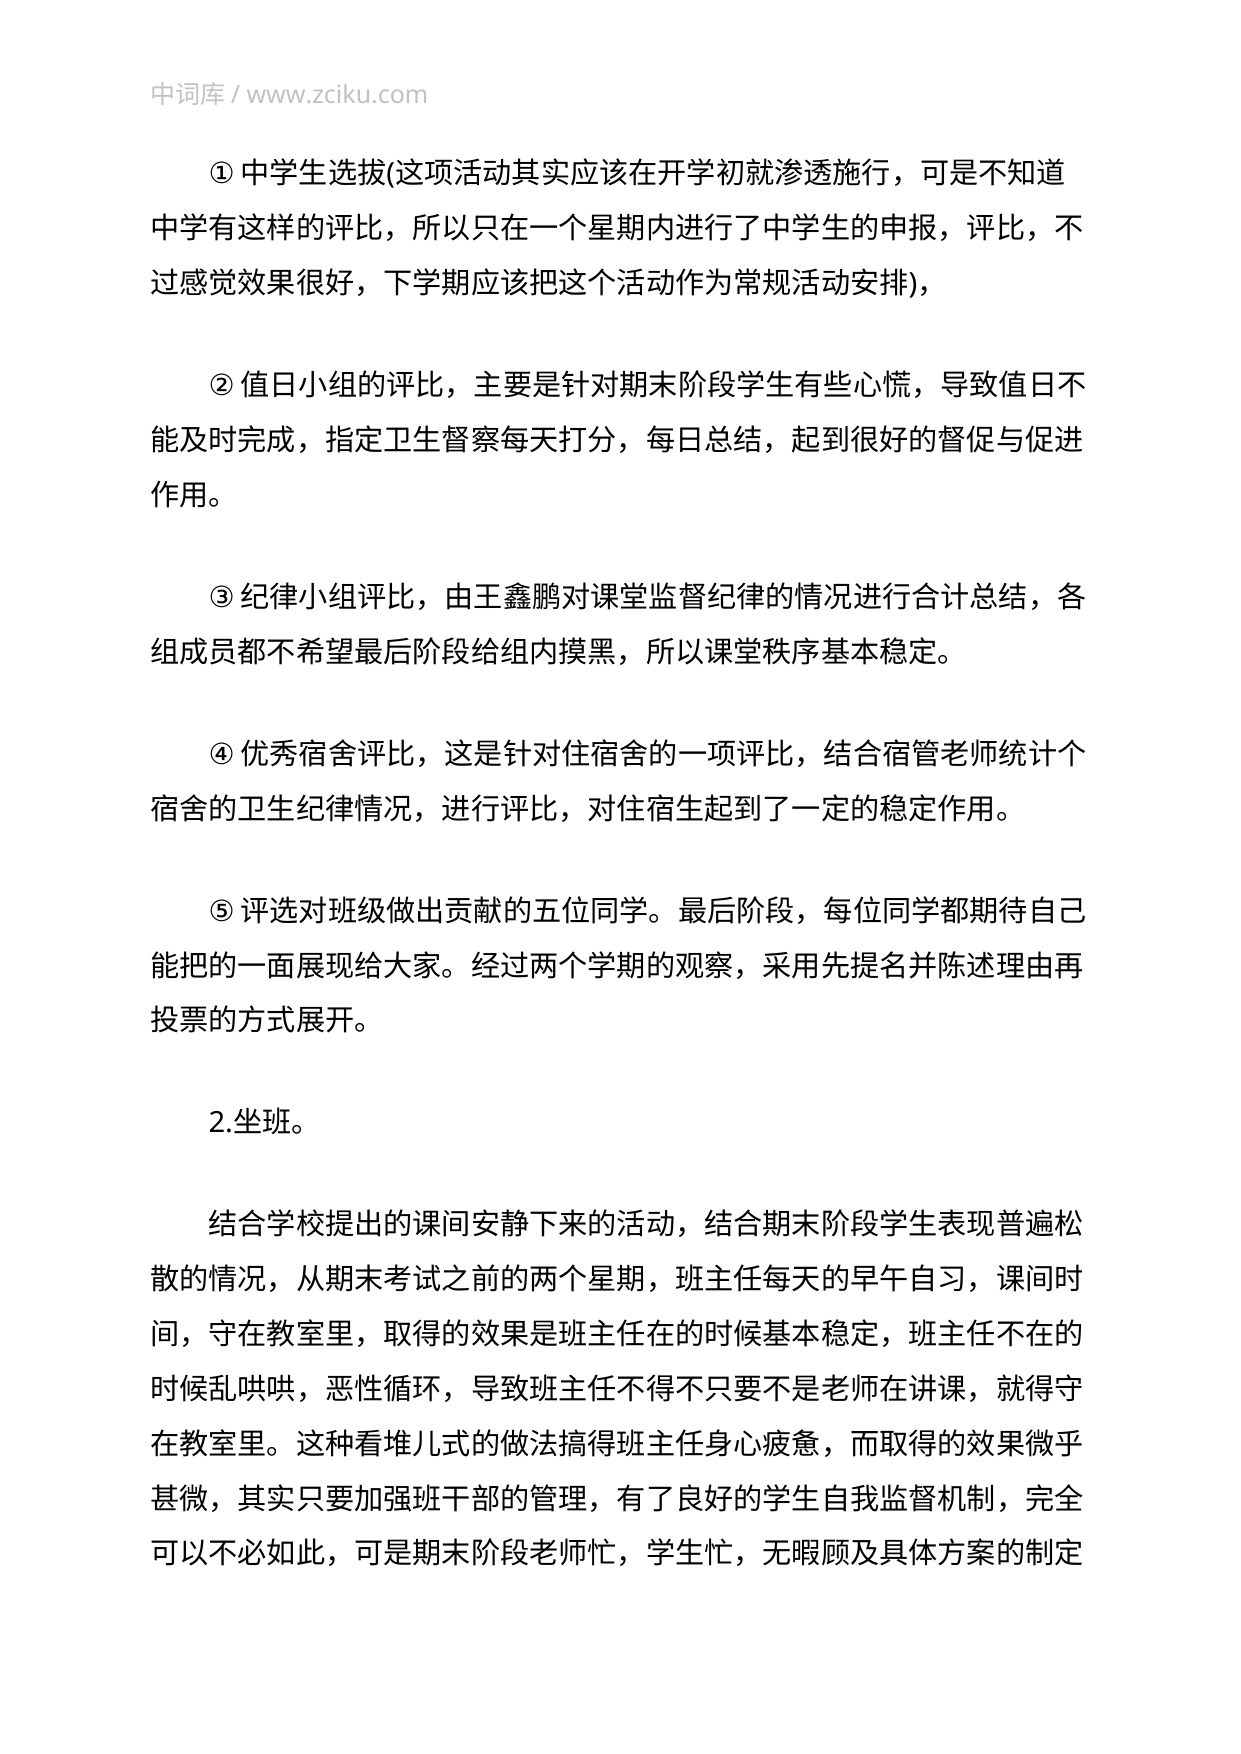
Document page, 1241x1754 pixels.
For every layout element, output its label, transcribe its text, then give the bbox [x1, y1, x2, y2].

text ②值日小组的评比，主要是针对期末阶段学生有些心慌，导致值日不能及时完成，指定卫生督察每天打分，每日总结，起到很好的督促与促进作用。 [150, 362, 1090, 514]
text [150, 1201, 1090, 1572]
text ④优秀宿舍评比，这是针对住宿舍的一项评比，结合宿管老师统计个宿舍的卫生纪律情况，进行评比，对住宿生起到了一定的稳定作用。 [150, 730, 1090, 828]
text ①中学生选拔(这项活动其实应该在开学初就渗透施行，可是不知道中学有这样的评比，所以只在一个星期内进行了中学生的申报，评比，不过感觉效果很好，下学期应该把这个活动作为常规活动安排)， [150, 150, 1090, 302]
text ⑤评选对班级做出贡献的五位同学。最后阶段，每位同学都期待自己能把的一面展现给大家。经过两个学期的观察，采用先提名并陈述理由再投票的方式展开。 [150, 887, 1090, 1039]
text ③纪律小组评比，由王鑫鹏对课堂监督纪律的情况进行合计总结，各组成员都不希望最后阶段给组内摸黑，所以课堂秩序基本稳定。 [150, 573, 1090, 671]
text 2.坐班。 [150, 1099, 1090, 1141]
